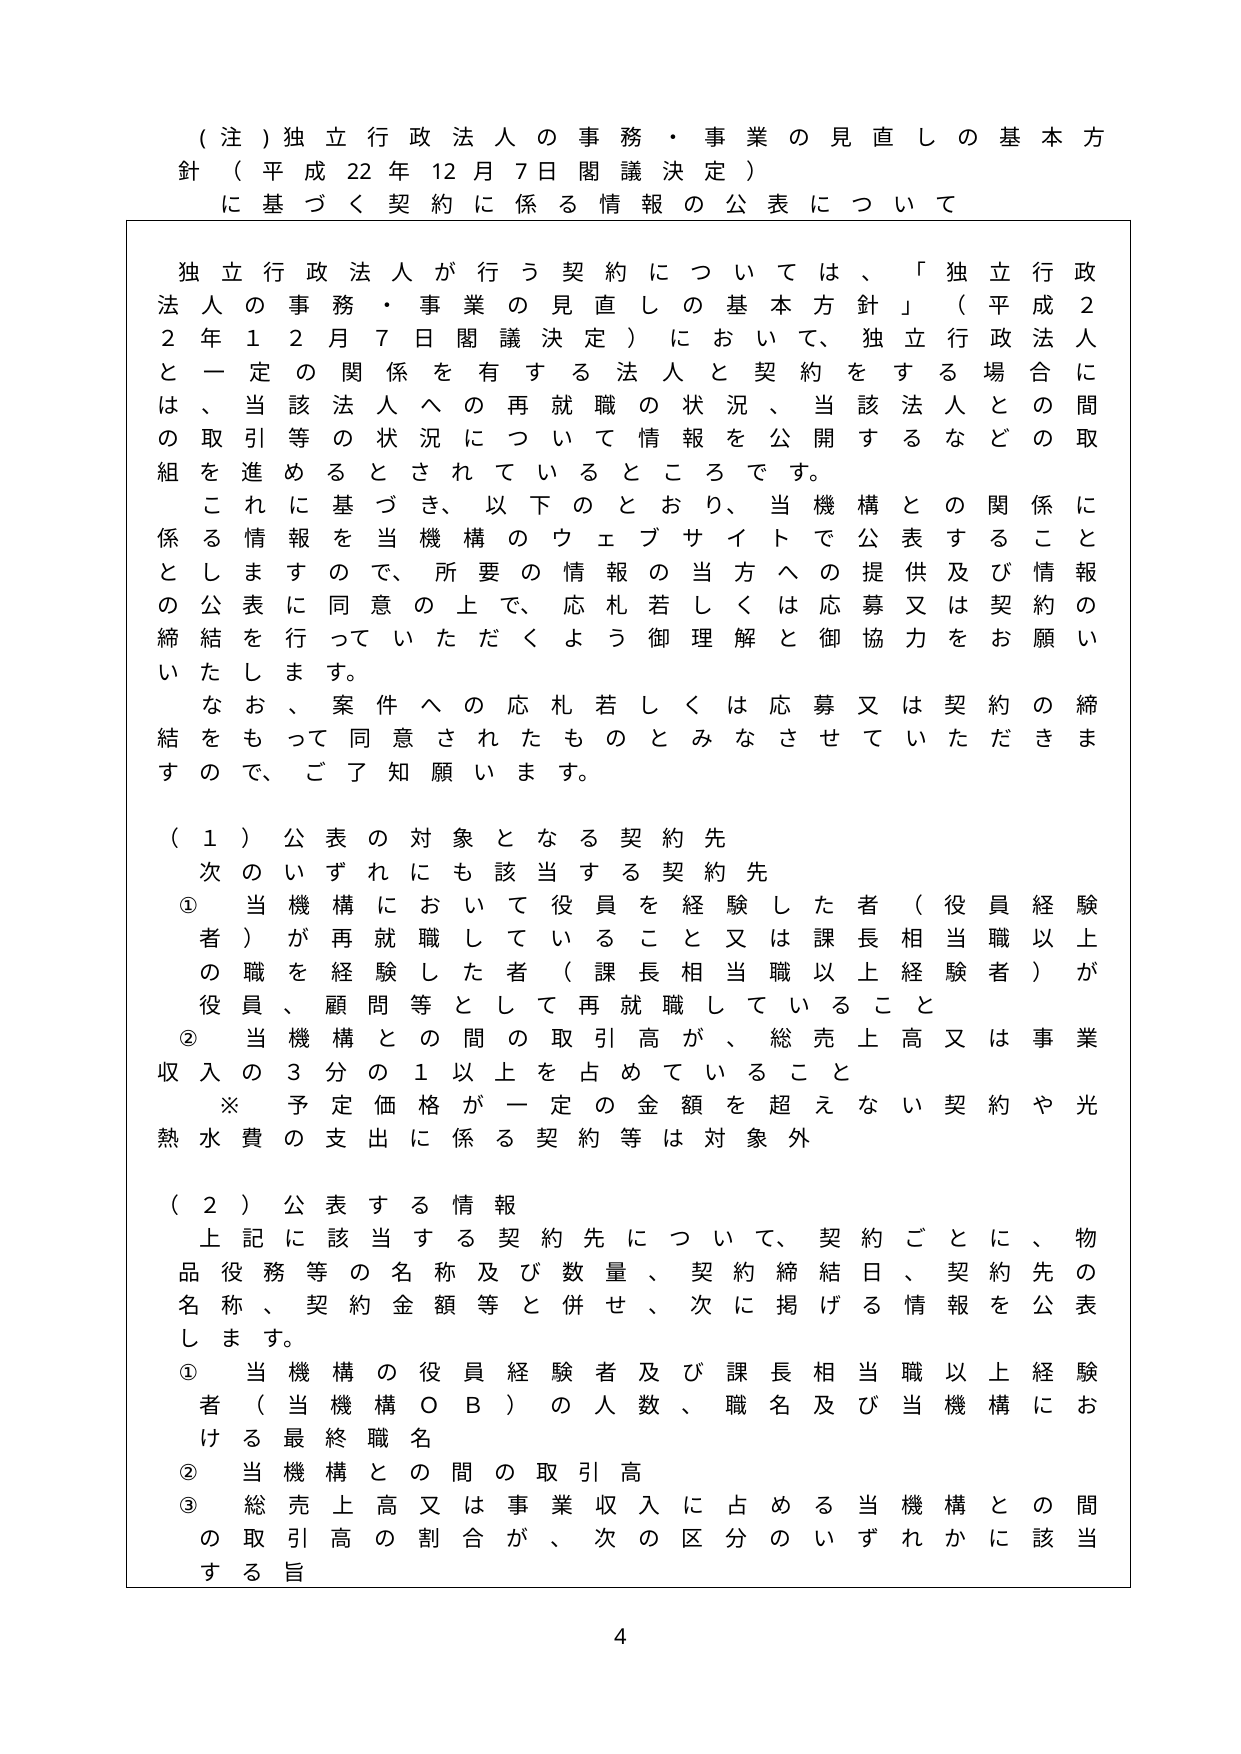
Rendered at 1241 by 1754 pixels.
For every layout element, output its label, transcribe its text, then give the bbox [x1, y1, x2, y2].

text (注)独立行政法人の事務・事業の見直しの基本方針（平成22年12月7日閣議決定） [157, 119, 1125, 186]
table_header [127, 221, 1130, 1587]
text に基づく契約に係る情報の公表について [143, 186, 1125, 219]
